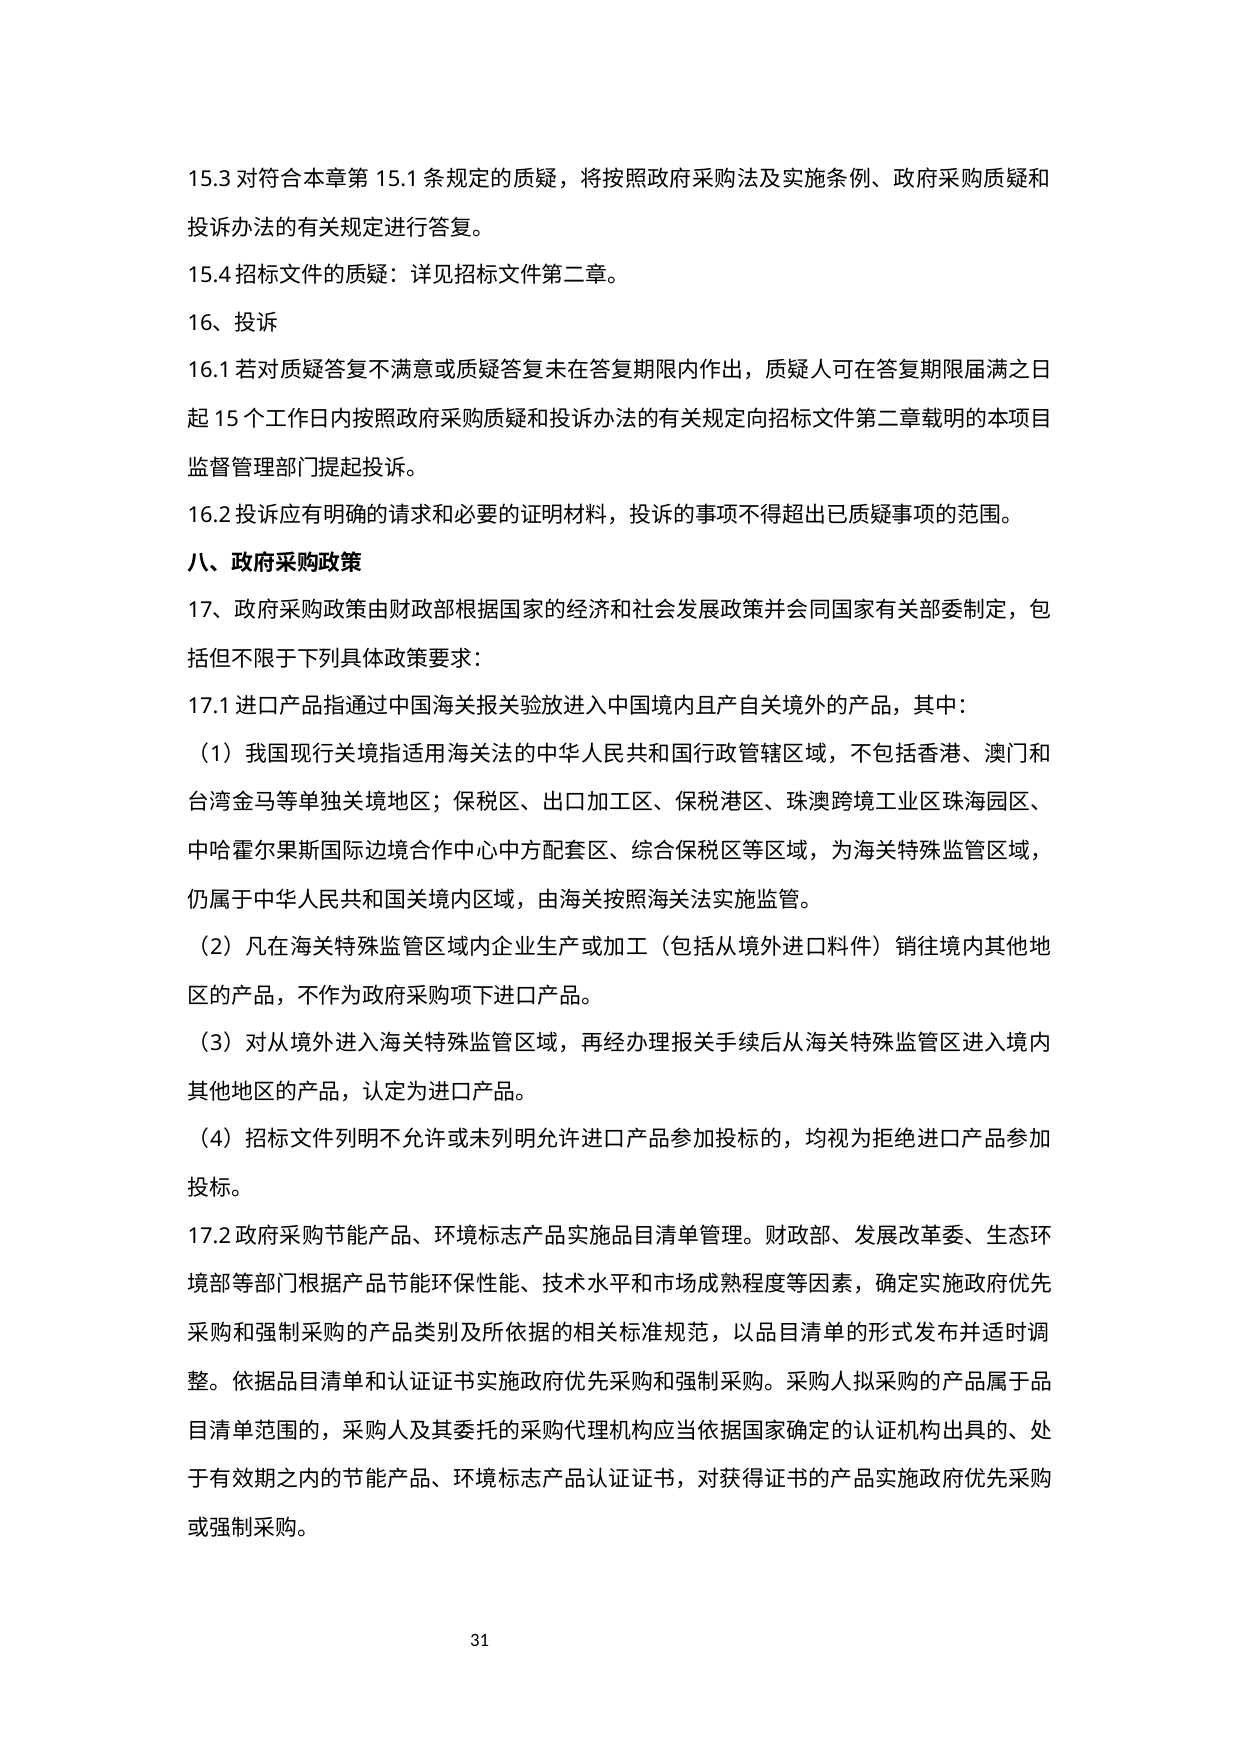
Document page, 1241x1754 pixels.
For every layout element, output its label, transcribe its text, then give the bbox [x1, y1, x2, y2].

text 15.4招标文件的质疑：详见招标文件第二章。 [187, 258, 1053, 291]
text 17.1进口产品指通过中国海关报关验放进入中国境内且产自关境外的产品，其中： [187, 689, 1053, 721]
text （4）招标文件列明不允许或未列明允许进口产品参加投标的，均视为拒绝进口产品参加投标。 [187, 1122, 1053, 1203]
text 八、政府采购政策 [187, 545, 1053, 578]
text （1）我国现行关境指适用海关法的中华人民共和国行政管辖区域，不包括香港、澳门和台湾金马等单独关境地区；保税区、出口加工区、保税港区、珠澳跨境工业区珠海园区、中哈霍尔果斯国际边境合作中心中方配套区、综合保税区等区域，为海关特殊监管区域，仍属于中华人民共和国关境内区域，由海关按照海关法实施监管。 [187, 736, 1053, 915]
text （2）凡在海关特殊监管区域内企业生产或加工（包括从境外进口料件）销往境内其他地区的产品，不作为政府采购项下进口产品。 [187, 930, 1053, 1011]
text 17.2政府采购节能产品、环境标志产品实施品目清单管理。财政部、发展改革委、生态环境部等部门根据产品节能环保性能、技术水平和市场成熟程度等因素，确定实施政府优先采购和强制采购的产品类别及所依据的相关标准规范，以品目清单的形式发布并适时调整。依据品目清单和认证证书实施政府优先采购和强制采购。采购人拟采购的产品属于品目清单范围的，采购人及其委托的采购代理机构应当依据国家确定的认证机构出具的、处于有效期之内的节能产品、环境标志产品认证证书，对获得证书的产品实施政府优先采购或强制采购。 [187, 1218, 1053, 1543]
text 17、政府采购政策由财政部根据国家的经济和社会发展政策并会同国家有关部委制定，包括但不限于下列具体政策要求： [187, 593, 1053, 674]
text 16.1若对质疑答复不满意或质疑答复未在答复期限内作出，质疑人可在答复期限届满之日起15个工作日内按照政府采购质疑和投诉办法的有关规定向招标文件第二章载明的本项目监督管理部门提起投诉。 [187, 353, 1053, 483]
text 16.2投诉应有明确的请求和必要的证明材料，投诉的事项不得超出已质疑事项的范围。 [187, 498, 1053, 530]
text 15.3对符合本章第15.1条规定的质疑，将按照政府采购法及实施条例、政府采购质疑和投诉办法的有关规定进行答复。 [187, 162, 1053, 243]
text 16、投诉 [187, 306, 1053, 338]
text （3）对从境外进入海关特殊监管区域，再经办理报关手续后从海关特殊监管区进入境内其他地区的产品，认定为进口产品。 [187, 1026, 1053, 1107]
